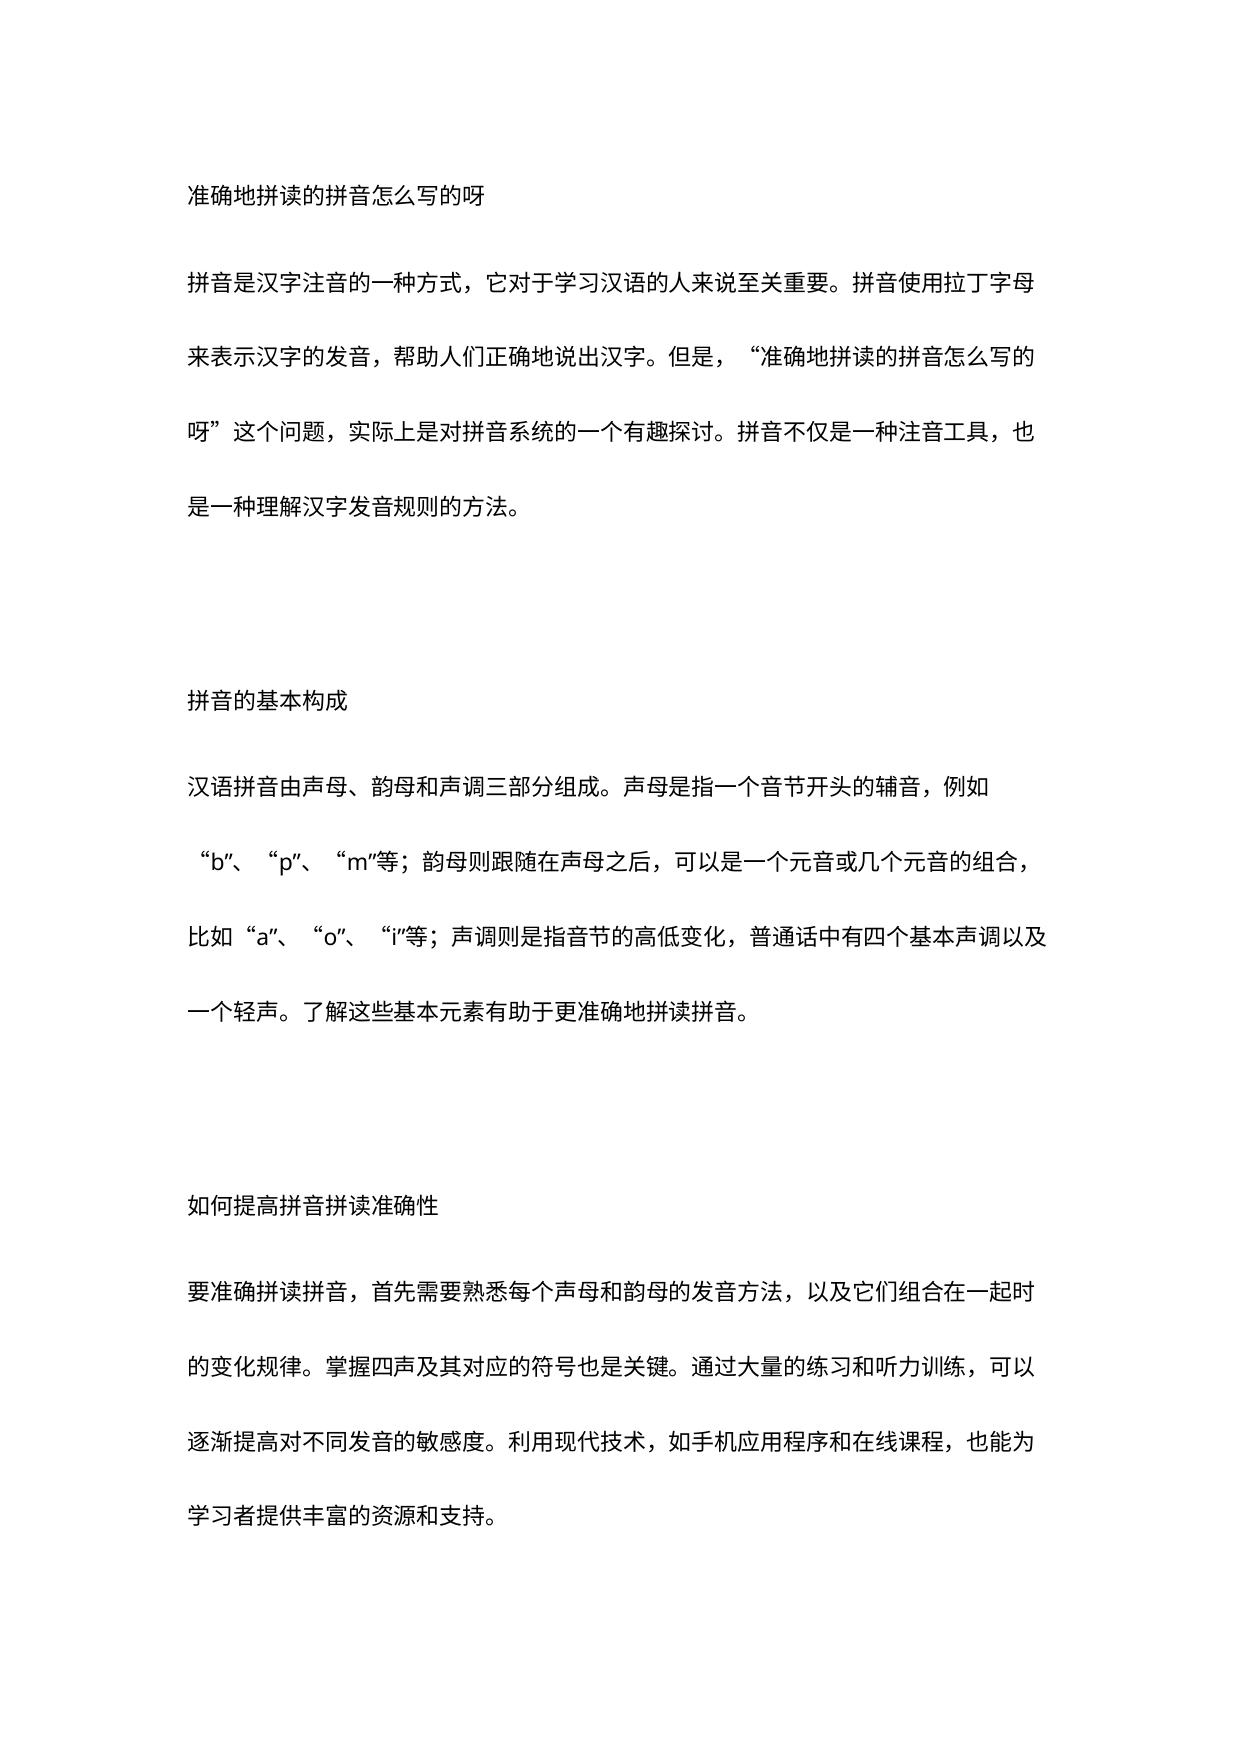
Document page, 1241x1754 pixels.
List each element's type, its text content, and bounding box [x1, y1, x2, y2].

text 拼音是汉字注音的一种方式，它对于学习汉语的人来说至关重要。拼音使用拉丁字母来表示汉字的发音，帮助人们正确地说出汉字。但是，“准确地拼读的拼音怎么写的呀”这个问题，实际上是对拼音系统的一个有趣探讨。拼音不仅是一种注音工具，也是一种理解汉字发音规则的方法。 [187, 248, 1053, 538]
text 准确地拼读的拼音怎么写的呀 [187, 162, 1053, 227]
text 拼音的基本构成 [187, 667, 1053, 732]
text 汉语拼音由声母、韵母和声调三部分组成。声母是指一个音节开头的辅音，例如“b”、“p”、“m”等；韵母则跟随在声母之后，可以是一个元音或几个元音的组合，比如“a”、“o”、“i”等；声调则是指音节的高低变化，普通话中有四个基本声调以及一个轻声。了解这些基本元素有助于更准确地拼读拼音。 [187, 753, 1053, 1042]
text 要准确拼读拼音，首先需要熟悉每个声母和韵母的发音方法，以及它们组合在一起时的变化规律。掌握四声及其对应的符号也是关键。通过大量的练习和听力训练，可以逐渐提高对不同发音的敏感度。利用现代技术，如手机应用程序和在线课程，也能为学习者提供丰富的资源和支持。 [187, 1258, 1053, 1547]
text 如何提高拼音拼读准确性 [187, 1172, 1053, 1237]
